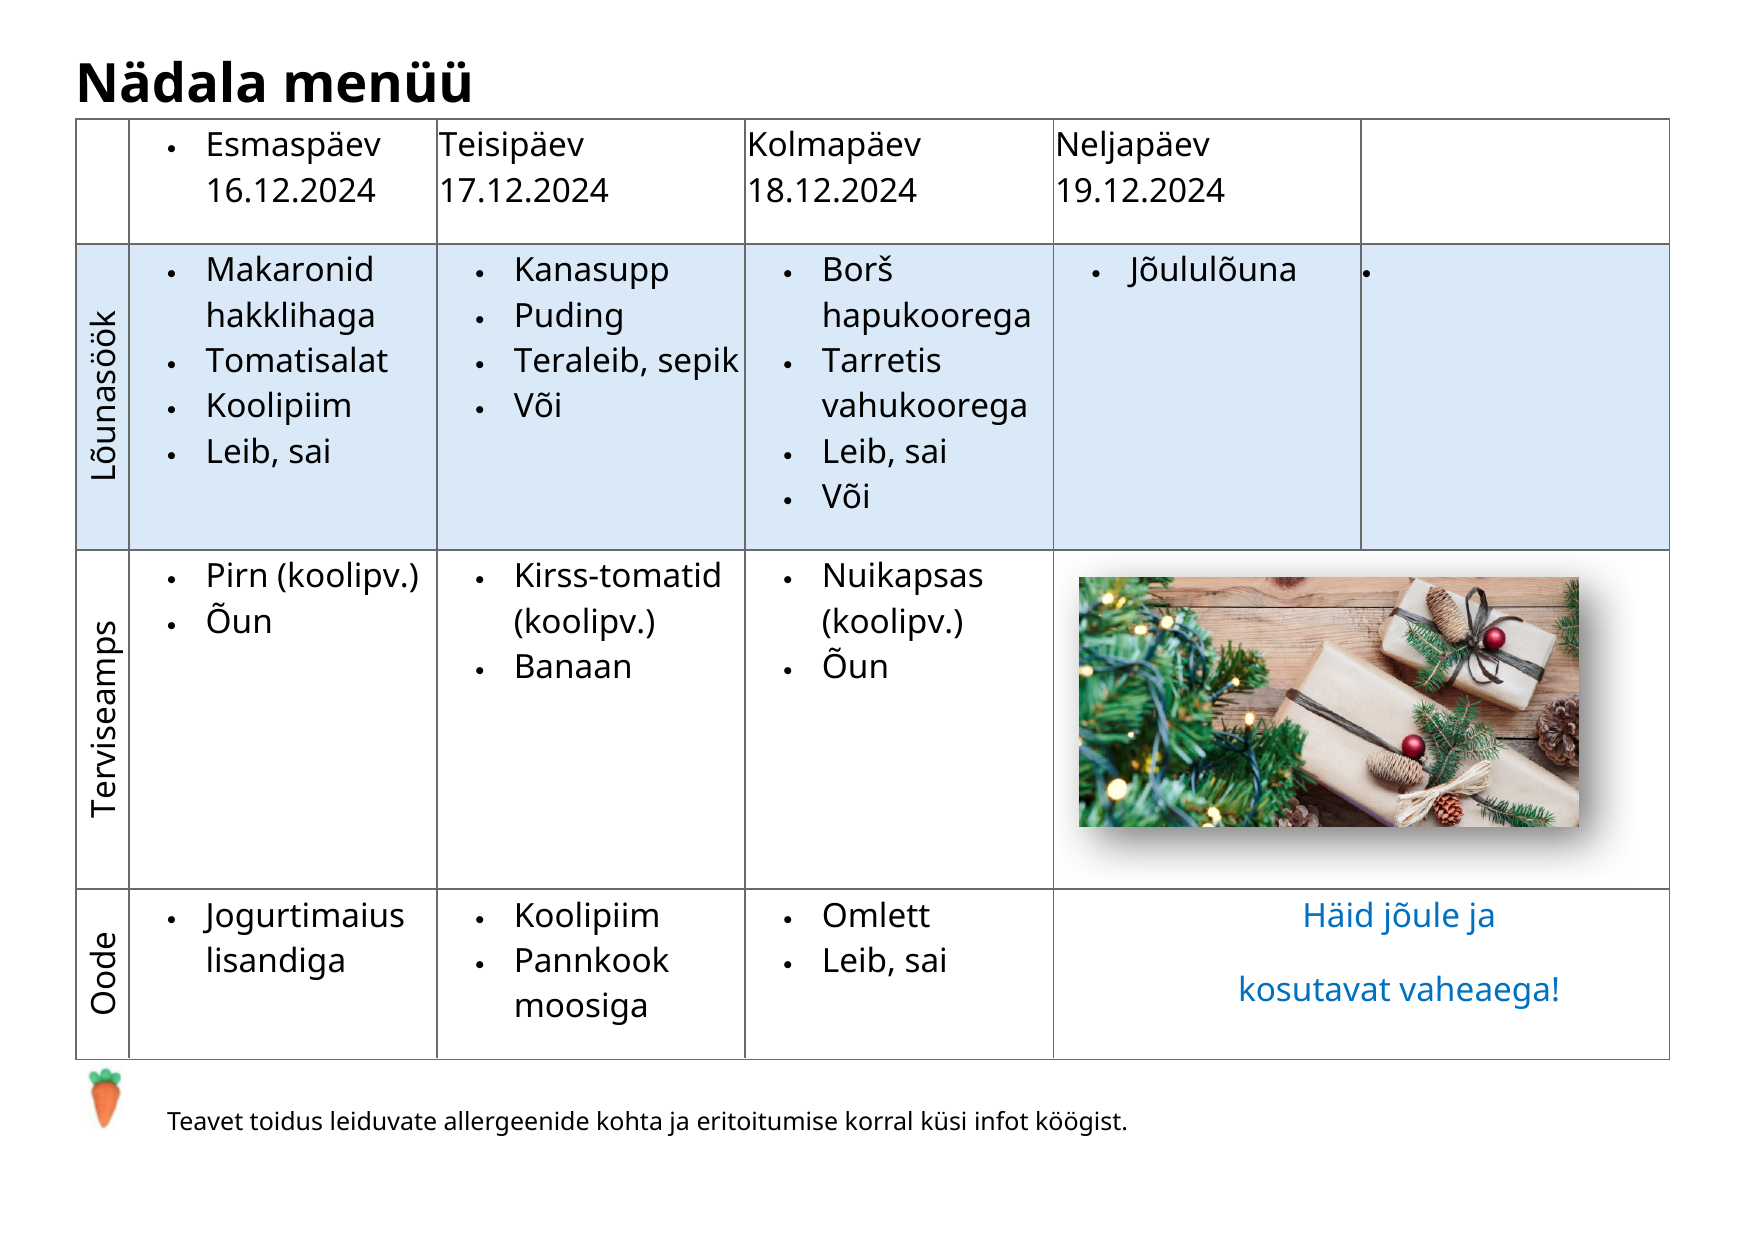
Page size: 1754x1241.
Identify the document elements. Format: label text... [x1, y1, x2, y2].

table_header [1362, 120, 1669, 243]
table_cell Pirn (koolipv.) Õun [130, 551, 436, 888]
picture [1079, 577, 1579, 827]
table_cell Terviseamps [77, 551, 128, 888]
table_header Teisipäev 17.12.2024 [438, 120, 744, 243]
table_cell Jogurtimaius lisandiga [130, 890, 436, 1058]
table_cell Oode [77, 890, 128, 1058]
table_header Kolmapäev 18.12.2024 [746, 120, 1053, 243]
text Teavet toidus leiduvate allergeenide kohta ja eritoitumise korral küsi infot köögist. [75, 1060, 1679, 1138]
picture [75, 1060, 129, 1131]
table_cell Kirss-tomatid (koolipv.) Banaan [438, 551, 744, 888]
table_header Esmaspäev 16.12.2024 [130, 120, 436, 243]
table_cell [1054, 551, 1669, 888]
table_header Neljapäev 19.12.2024 [1054, 120, 1360, 243]
table_cell Häid jõule ja kosutavat vaheaega! [1054, 890, 1669, 1058]
table_cell Lõunasöök [77, 245, 128, 549]
table_header [77, 120, 128, 243]
table_cell Koolipiim Pannkook moosiga [438, 890, 744, 1058]
table_cell Borš hapukoorega Tarretis vahukoorega Leib, sai Või [746, 245, 1053, 549]
table_cell Nuikapsas (koolipv.) Õun [746, 551, 1053, 888]
table_cell [1362, 245, 1669, 549]
table_cell Jõululõuna [1054, 245, 1360, 549]
text Nädala menüü [75, 44, 1679, 118]
table_cell Kanasupp Puding Teraleib, sepik Või [438, 245, 744, 549]
table_cell Omlett Leib, sai [746, 890, 1053, 1058]
table_cell Makaronid hakklihaga Tomatisalat Koolipiim Leib, sai [130, 245, 436, 549]
